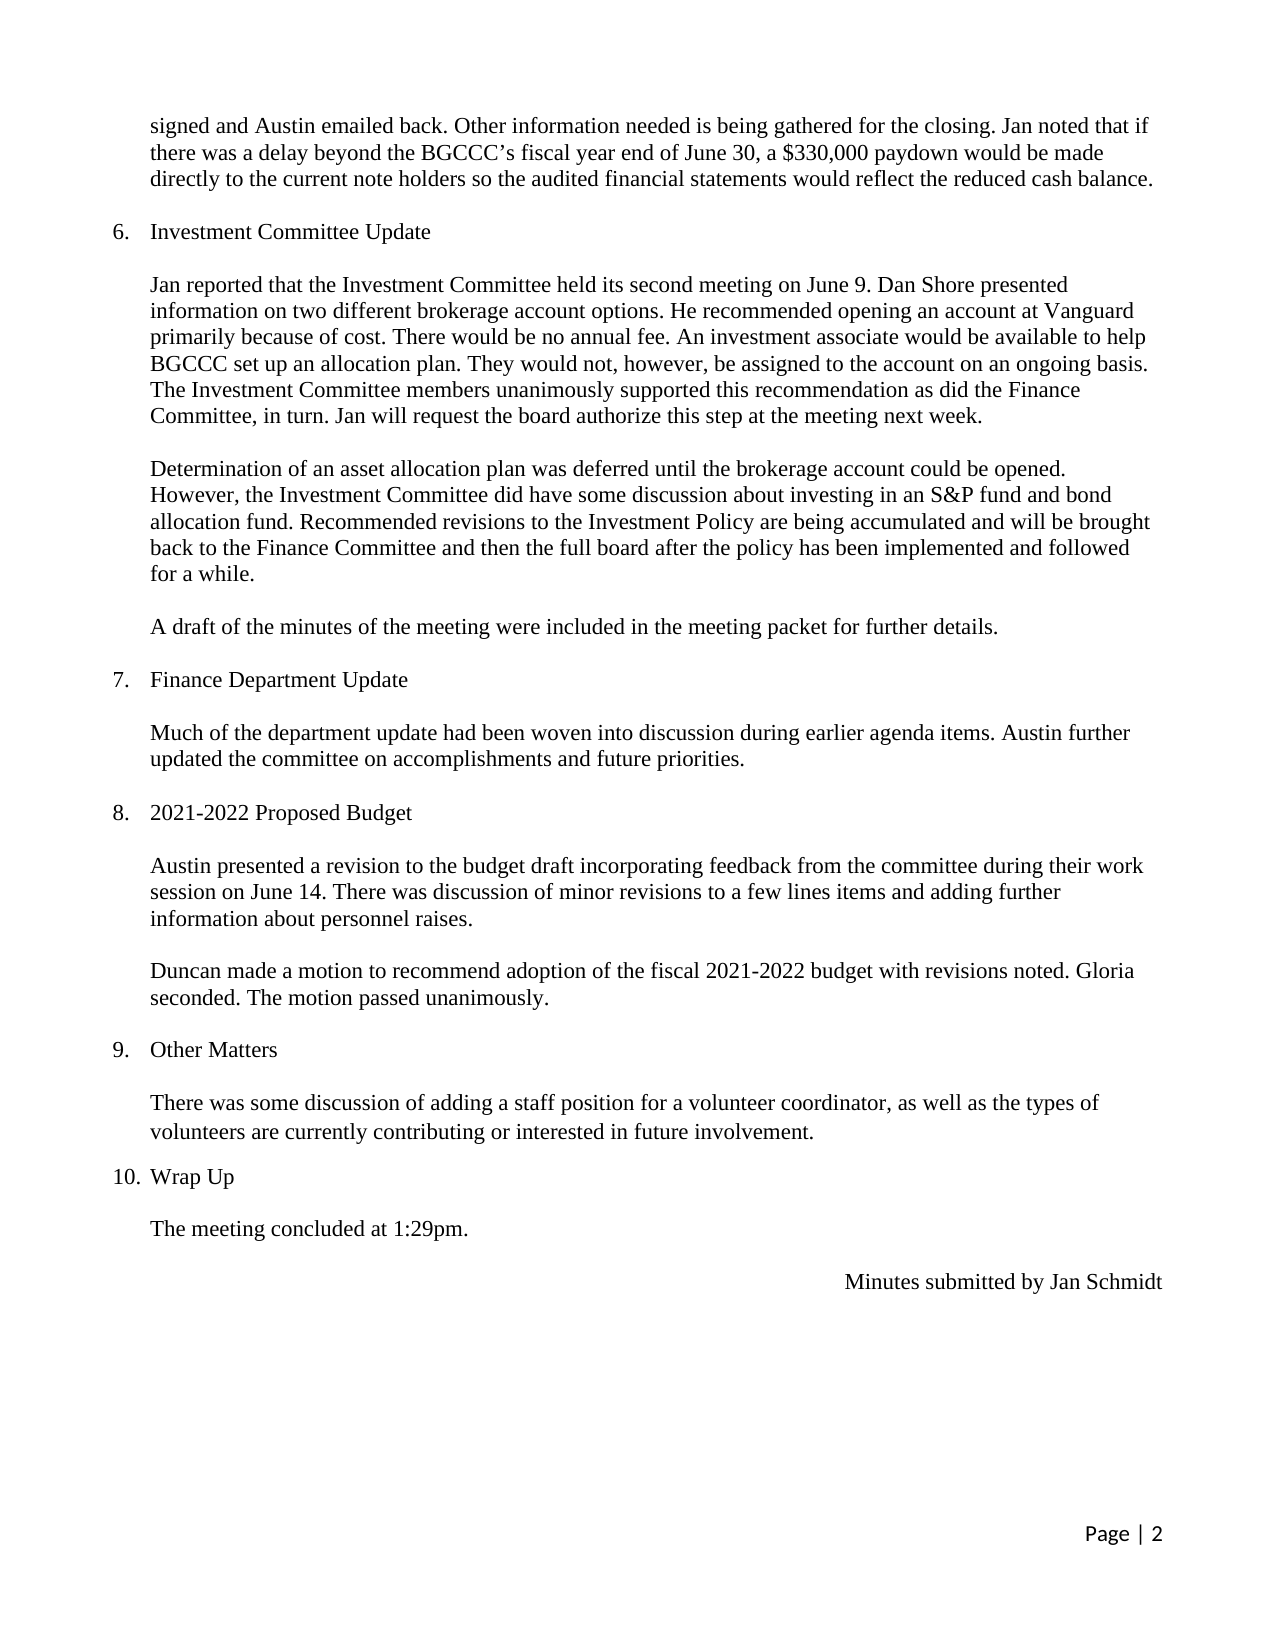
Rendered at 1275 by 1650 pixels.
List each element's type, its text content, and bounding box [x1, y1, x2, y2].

text Minutes submitted by Jan Schmidt [112, 1268, 1162, 1294]
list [150, 112, 1162, 192]
list Much of the department update had been woven into discussion during earlier agenda items. Austin further updated the committee on accomplishments and future priorities. [150, 719, 1162, 771]
list The meeting concluded at 1:29pm. [150, 1216, 1162, 1242]
list Investment Committee Update [112, 218, 1162, 244]
list A draft of the minutes of the meeting were included in the meeting packet for further details. [150, 613, 1162, 639]
list 2021-2022 Proposed Budget [112, 799, 1162, 826]
list Austin presented a revision to the budget draft incorporating feedback from the committee during their work session on June 14. There was discussion of minor revisions to a few lines items and adding further information about personnel raises. [150, 852, 1162, 931]
list Wrap Up [112, 1163, 1162, 1189]
list Jan reported that the Investment Committee held its second meeting on June 9. Dan Shore presented information on two different brokerage account options. He recommended opening an account at Vanguard primarily because of cost. There would be no annual fee. An investment associate would be available to help BGCCC set up an allocation plan. They would not, however, be assigned to the account on an ongoing basis. The Investment Committee members unanimously supported this recommendation as did the Finance Committee, in turn. Jan will request the board authorize this step at the meeting next week. [150, 271, 1162, 429]
text There was some discussion of adding a staff position for a volunteer coordinator, as well as the types of volunteers are currently contributing or interested in future involvement. [150, 1089, 1162, 1144]
list Finance Department Update [112, 666, 1162, 692]
list Other Matters [112, 1037, 1162, 1063]
list Duncan made a motion to recommend adoption of the fiscal 2021-2022 budget with revisions noted. Gloria seconded. The motion passed unanimously. [150, 957, 1162, 1010]
list Determination of an asset allocation plan was deferred until the brokerage account could be opened. However, the Investment Committee did have some discussion about investing in an S&P fund and bond allocation fund. Recommended revisions to the Investment Policy are being accumulated and will be brought back to the Finance Committee and then the full board after the policy has been implemented and followed for a while. [150, 455, 1162, 587]
